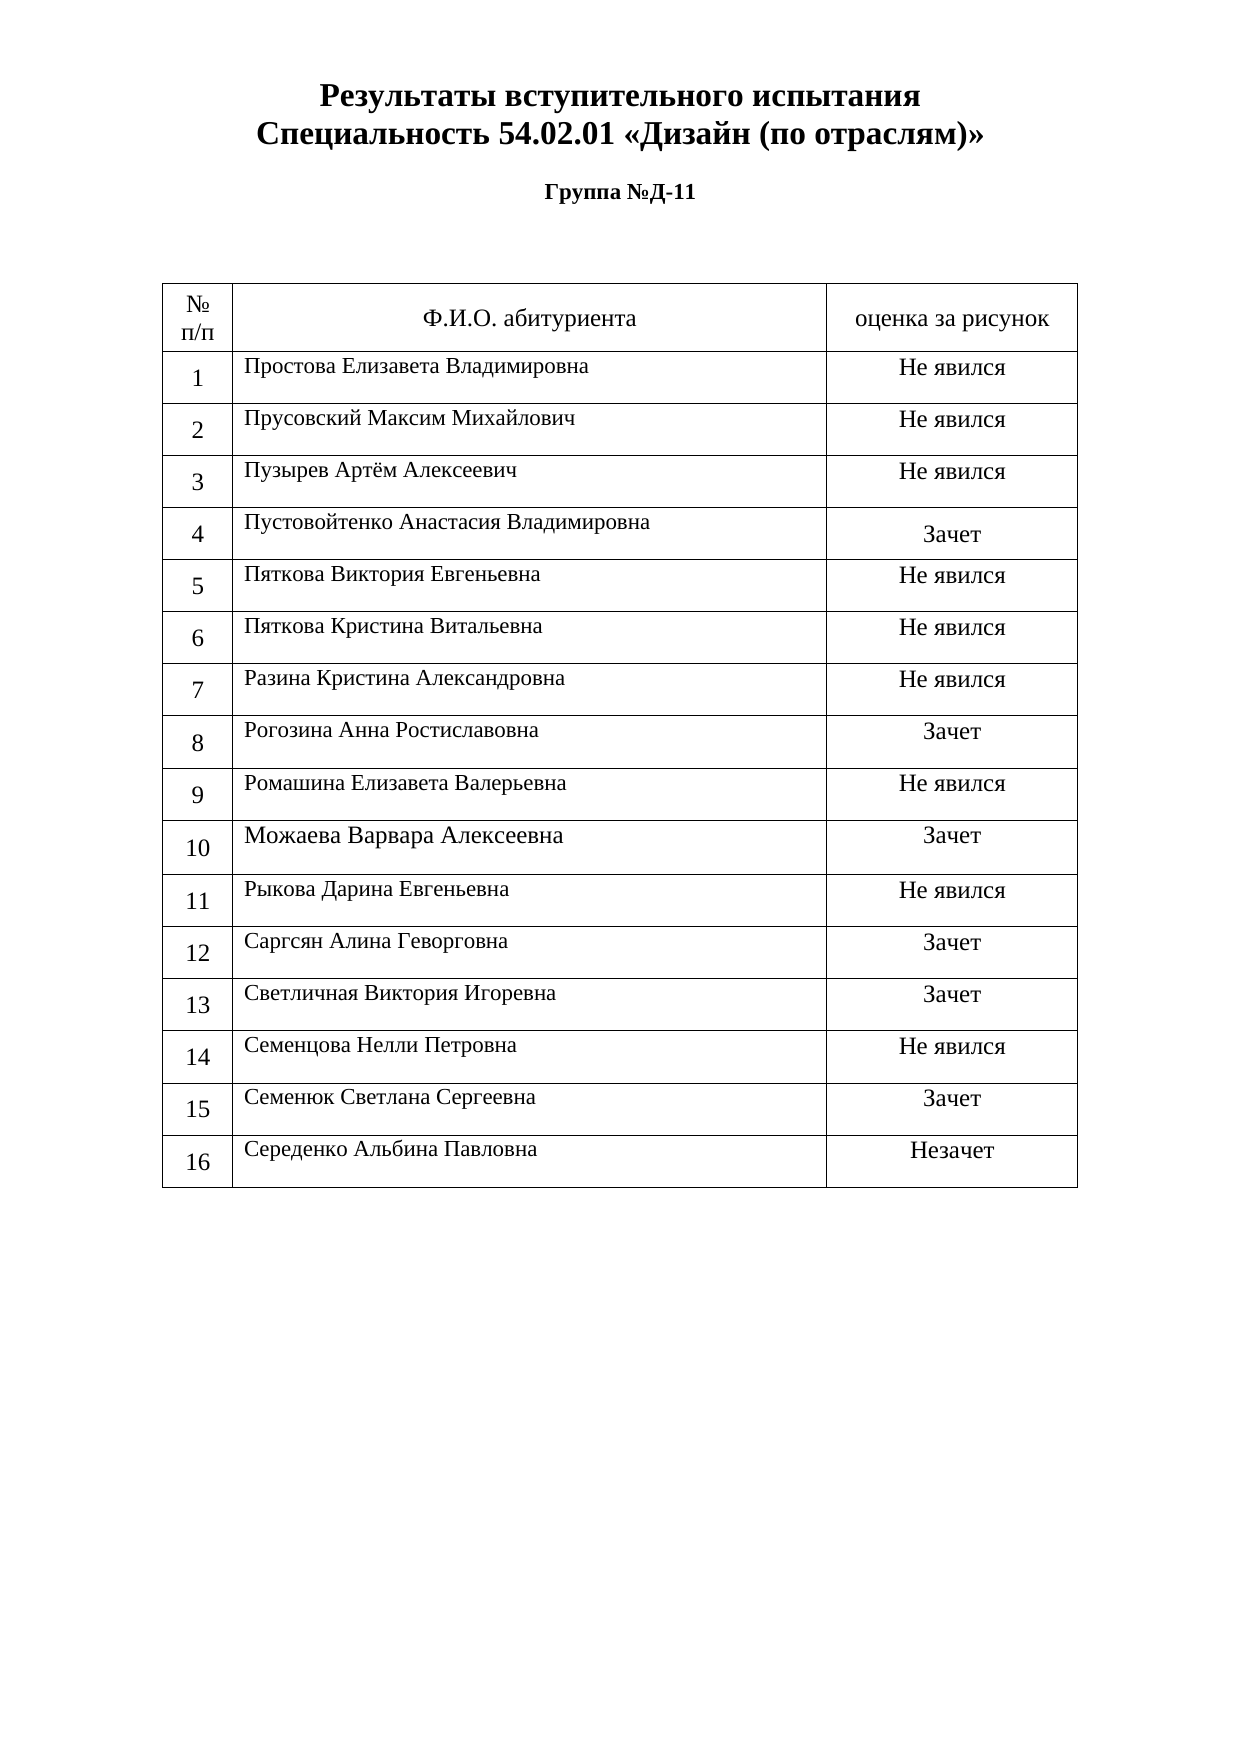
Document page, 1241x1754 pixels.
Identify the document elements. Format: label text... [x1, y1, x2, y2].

table_cell 2 [163, 404, 232, 455]
table_cell 4 [163, 508, 232, 559]
table_cell 13 [163, 979, 232, 1030]
text Группа №Д-11 [75, 178, 1165, 204]
table_cell Светличная Виктория Игоревна [233, 979, 826, 1030]
table_cell 8 [163, 716, 232, 767]
table_cell Середенко Альбина Павловна [233, 1136, 826, 1187]
text Специальность 54.02.01 «Дизайн (по отраслям)» [75, 113, 1165, 152]
table_cell Семенцова Нелли Петровна [233, 1031, 826, 1082]
table_cell 9 [163, 769, 232, 819]
table_cell Зачет [827, 821, 1077, 874]
table_cell Пузырев Артём Алексеевич [233, 456, 826, 507]
table_cell Не явился [827, 875, 1077, 926]
table_cell Не явился [827, 769, 1077, 819]
table_cell Пяткова Виктория Евгеньевна [233, 560, 826, 611]
table_cell 1 [163, 352, 232, 403]
table_cell Саргсян Алина Геворговна [233, 927, 826, 978]
table_header № п/п [163, 284, 232, 351]
table_cell Не явился [827, 404, 1077, 455]
table_cell 10 [163, 821, 232, 874]
table_cell Зачет [827, 979, 1077, 1030]
table_cell 14 [163, 1031, 232, 1082]
table_cell 3 [163, 456, 232, 507]
table_cell 11 [163, 875, 232, 926]
table_header Ф.И.О. абитуриента [233, 284, 826, 351]
table_cell 16 [163, 1136, 232, 1187]
table_cell 5 [163, 560, 232, 611]
table_cell Незачет [827, 1136, 1077, 1187]
table_cell Зачет [827, 508, 1077, 559]
table_cell Пустовойтенко Анастасия Владимировна [233, 508, 826, 559]
table_cell Прусовский Максим Михайлович [233, 404, 826, 455]
table_cell Не явился [827, 612, 1077, 663]
table_cell Пяткова Кристина Витальевна [233, 612, 826, 663]
table_cell Не явился [827, 456, 1077, 507]
table_cell Не явился [827, 560, 1077, 611]
table_cell Можаева Варвара Алексеевна [233, 821, 826, 874]
table_cell Не явился [827, 1031, 1077, 1082]
table_cell 15 [163, 1084, 232, 1134]
table_cell Рыкова Дарина Евгеньевна [233, 875, 826, 926]
table_cell Рогозина Анна Ростиславовна [233, 716, 826, 767]
table_cell Семенюк Светлана Сергеевна [233, 1084, 826, 1134]
table_cell Не явился [827, 352, 1077, 403]
table_cell Зачет [827, 716, 1077, 767]
table_cell Ромашина Елизавета Валерьевна [233, 769, 826, 819]
table_cell Зачет [827, 927, 1077, 978]
table_cell 12 [163, 927, 232, 978]
table_cell Простова Елизавета Владимировна [233, 352, 826, 403]
text Результаты вступительного испытания [75, 75, 1165, 113]
table_cell Зачет [827, 1084, 1077, 1134]
table_header оценка за рисунок [827, 284, 1077, 351]
table_cell Разина Кристина Александровна [233, 664, 826, 715]
table_cell 7 [163, 664, 232, 715]
table_cell Не явился [827, 664, 1077, 715]
table_cell 6 [163, 612, 232, 663]
